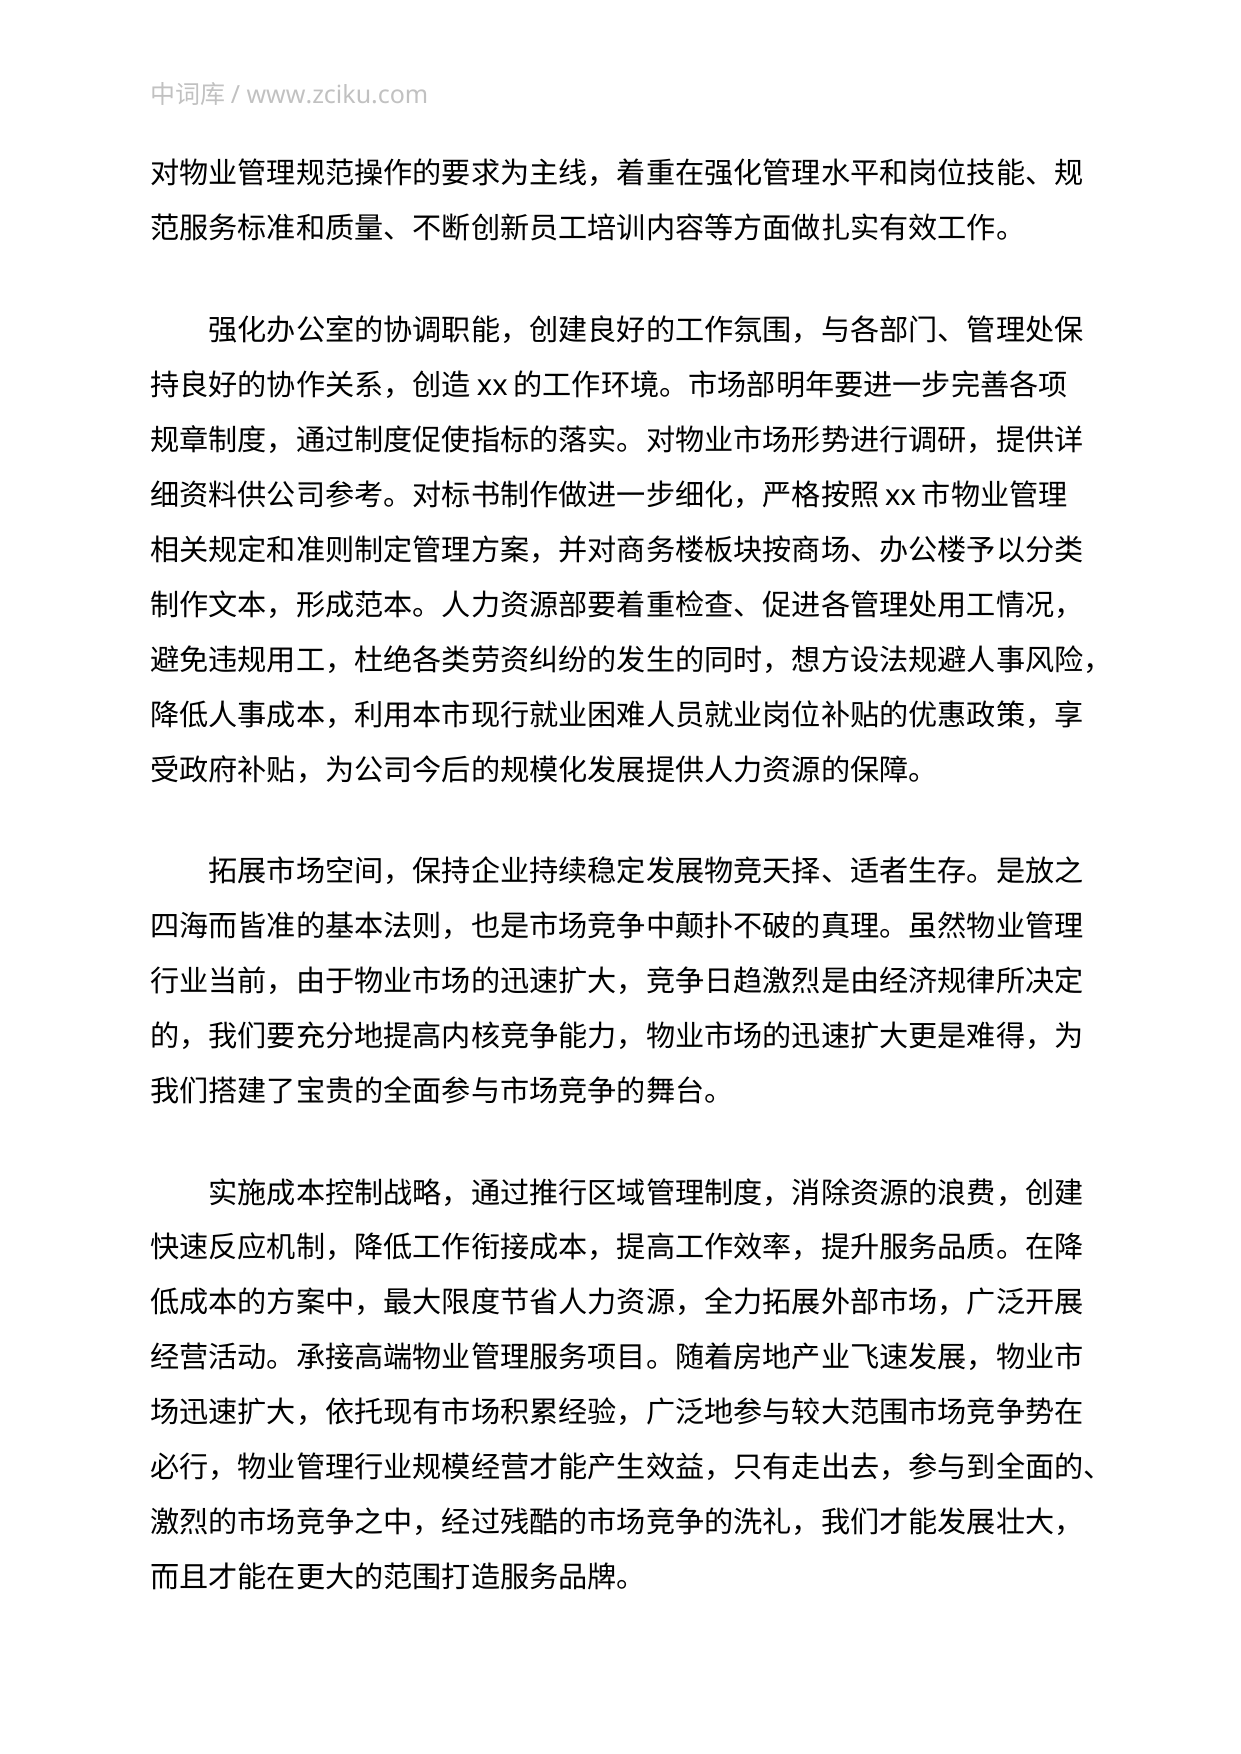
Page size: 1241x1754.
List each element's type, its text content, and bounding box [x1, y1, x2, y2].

text 实施成本控制战略，通过推行区域管理制度，消除资源的浪费，创建快速反应机制，降低工作衔接成本，提高工作效率，提升服务品质。在降低成本的方案中，最大限度节省人力资源，全力拓展外部市场，广泛开展经营活动。承接高端物业管理服务项目。随着房地产业飞速发展，物业市场迅速扩大，依托现有市场积累经验，广泛地参与较大范围市场竞争势在必行，物业管理行业规模经营才能产生效益，只有走出去，参与到全面的、激烈的市场竞争之中，经过残酷的市场竞争的洗礼，我们才能发展壮大，而且才能在更大的范围打造服务品牌。 [150, 1169, 1090, 1596]
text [150, 150, 1090, 247]
text 强化办公室的协调职能，创建良好的工作氛围，与各部门、管理处保持良好的协作关系，创造xx的工作环境。市场部明年要进一步完善各项规章制度，通过制度促使指标的落实。对物业市场形势进行调研，提供详细资料供公司参考。对标书制作做进一步细化，严格按照xx市物业管理相关规定和准则制定管理方案，并对商务楼板块按商场、办公楼予以分类制作文本，形成范本。人力资源部要着重检查、促进各管理处用工情况，避免违规用工，杜绝各类劳资纠纷的发生的同时，想方设法规避人事风险，降低人事成本，利用本市现行就业困难人员就业岗位补贴的优惠政策，享受政府补贴，为公司今后的规模化发展提供人力资源的保障。 [150, 307, 1090, 788]
text 拓展市场空间，保持企业持续稳定发展物竞天择、适者生存。是放之四海而皆准的基本法则，也是市场竞争中颠扑不破的真理。虽然物业管理行业当前，由于物业市场的迅速扩大，竞争日趋激烈是由经济规律所决定的，我们要充分地提高内核竞争能力，物业市场的迅速扩大更是难得，为我们搭建了宝贵的全面参与市场竞争的舞台。 [150, 848, 1090, 1110]
